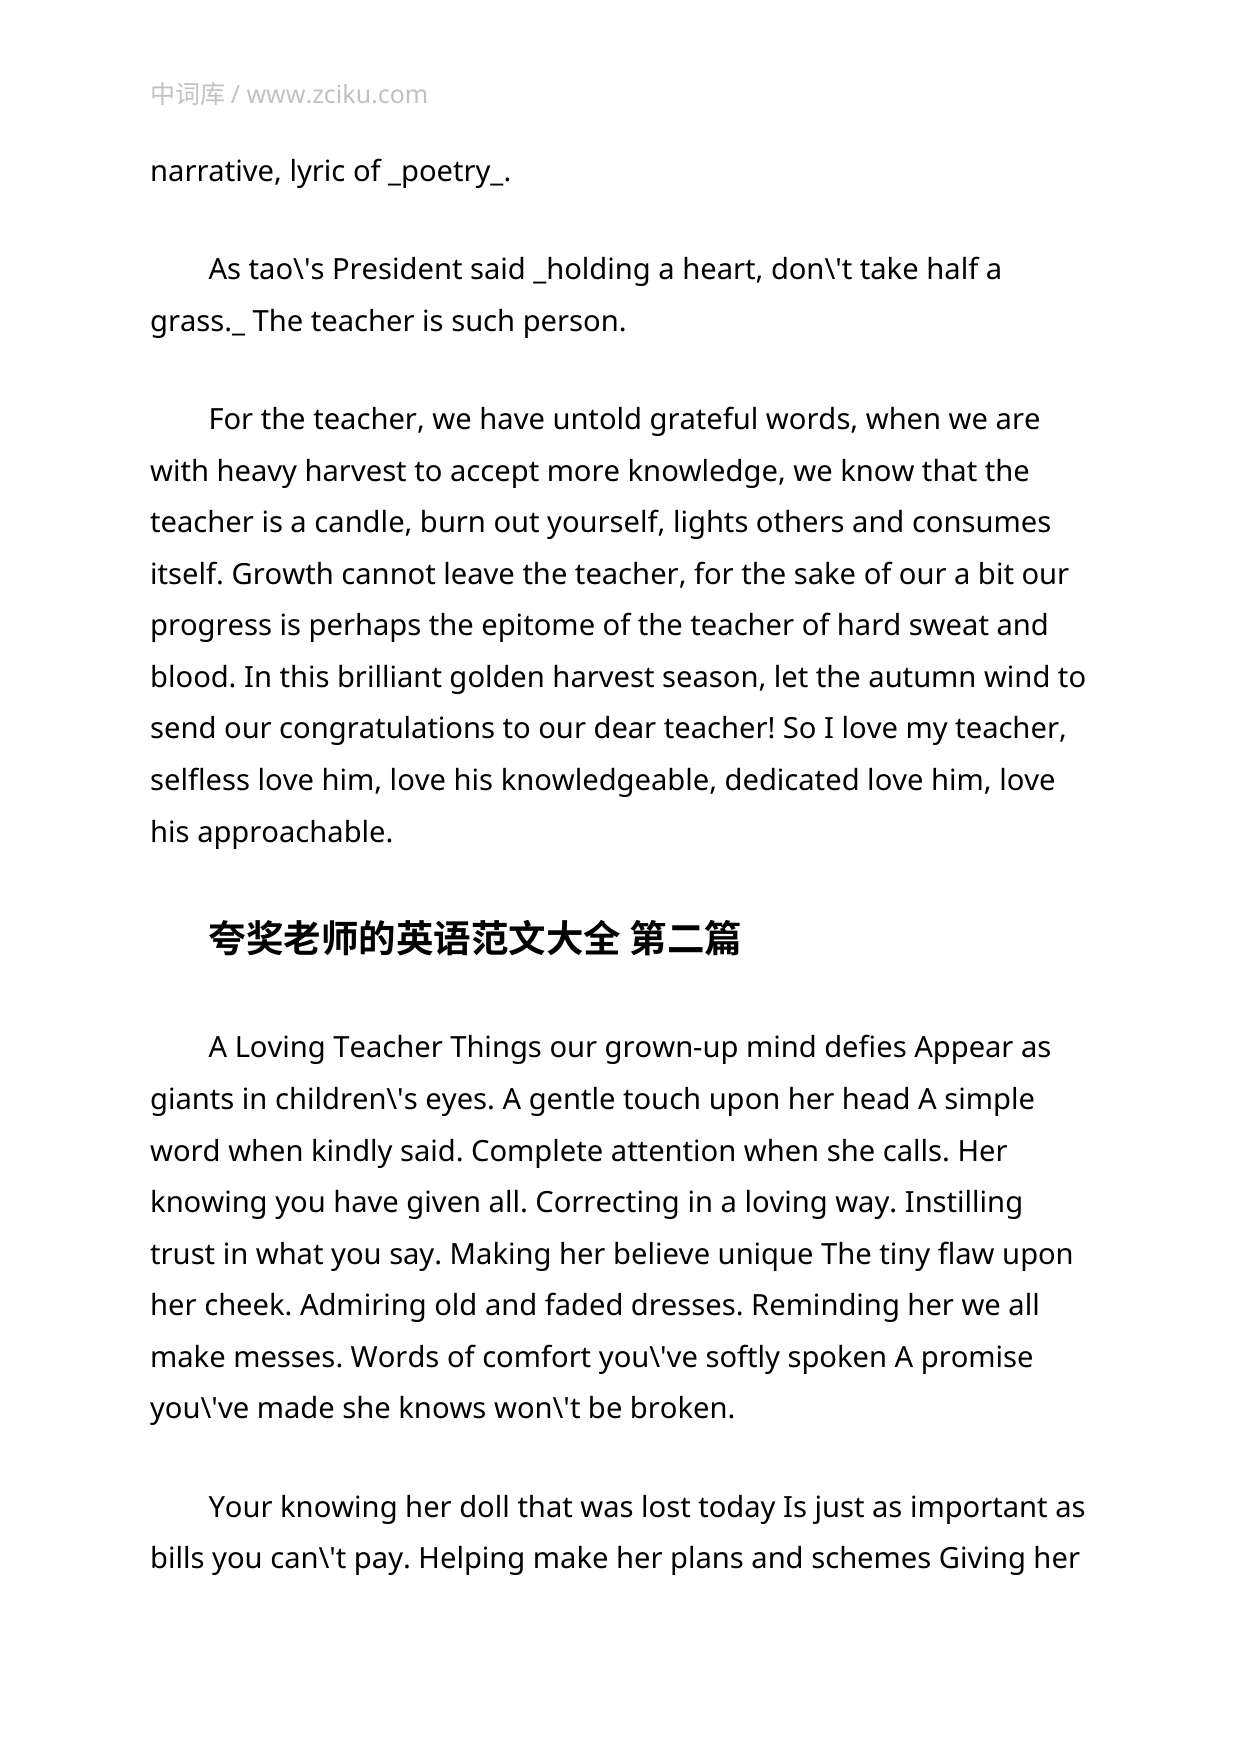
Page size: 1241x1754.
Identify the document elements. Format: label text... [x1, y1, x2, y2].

text For the teacher, we have untold grateful words, when we are with heavy harvest to accept more knowledge, we know that the teacher is a candle, burn out yourself, lights others and consumes itself. Growth cannot leave the teacher, for the sake of our a bit our progress is perhaps the epitome of the teacher of hard sweat and blood. In this brilliant golden harvest season, let the autumn wind to send our congratulations to our dear teacher! So I love my teacher, selfless love him, love his knowledgeable, dedicated love him, love his approachable. [150, 398, 1090, 851]
text As tao\'s President said _holding a heart, don\'t take half a grass._ The teacher is such person. [150, 248, 1090, 340]
text A Loving Teacher Things our grown-up mind defies Appear as giants in children\'s eyes. A gentle touch upon her head A simple word when kindly said. Complete attention when she calls. Her knowing you have given all. Correcting in a loving way. Instilling trust in what you say. Making her believe unique The tiny flaw upon her cheek. Admiring old and faded dresses. Reminding her we all make messes. Words of comfort you\'ve softly spoken A promise you\'ve made she knows won\'t be broken. [150, 1027, 1090, 1427]
text 夸奖老师的英语范文大全 第二篇 [150, 909, 1090, 964]
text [150, 150, 1090, 190]
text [150, 1486, 1090, 1577]
